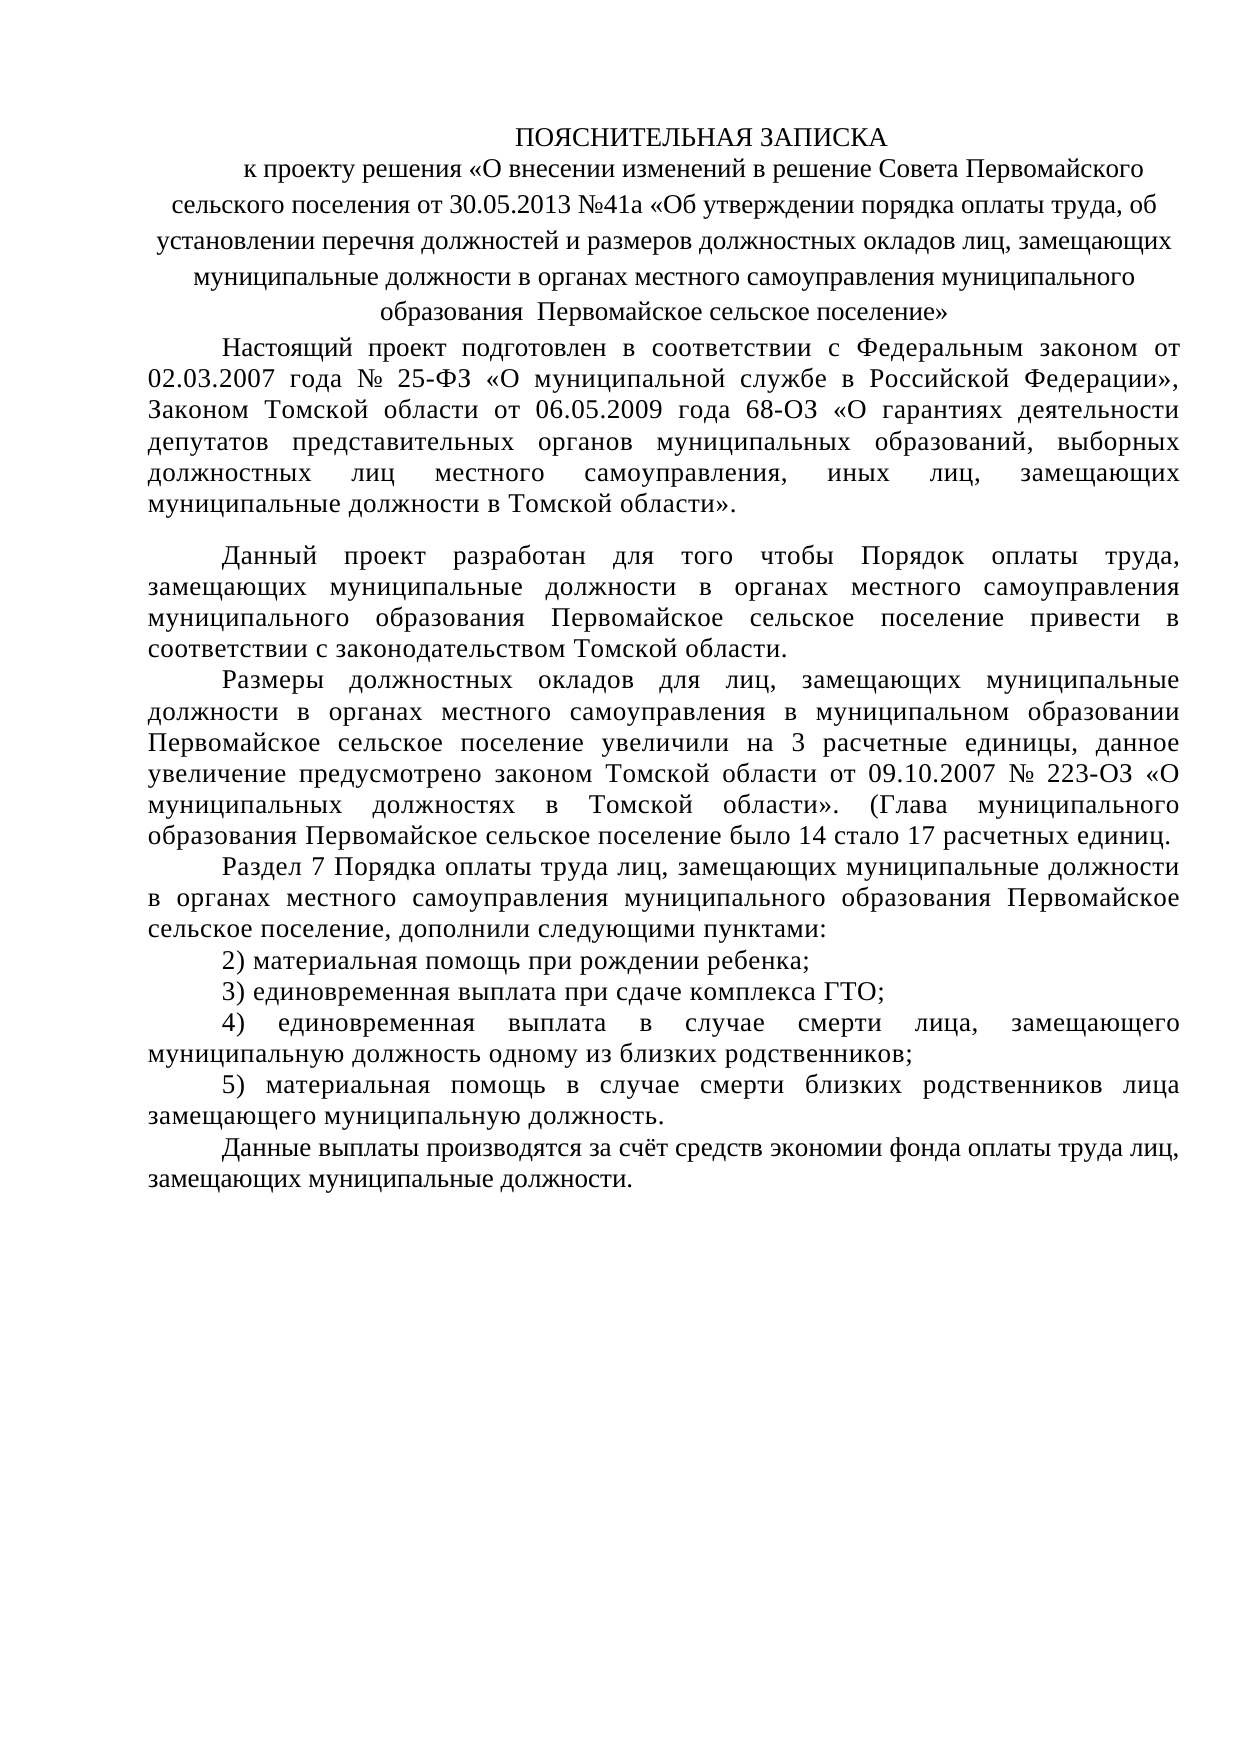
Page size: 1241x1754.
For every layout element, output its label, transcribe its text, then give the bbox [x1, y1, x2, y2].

text к проекту решения «О внесении изменений в решение Совета Первомайского сельского поселения от 30.05.2013 №41а «Об утверждении порядка оплаты труда, об установлении перечня должностей и размеров должностных окладов лиц, замещающих муниципальные должности в органах местного самоуправления муниципального образования Первомайское сельское поселение» [148, 152, 1181, 327]
text 2) материальная помощь при рождении ребенка; [148, 944, 1181, 975]
text 3) единовременная выплата при сдаче комплекса ГТО; [148, 975, 1181, 1006]
text Данный проект разработан для того чтобы Порядок оплаты труда, замещающих муниципальные должности в органах местного самоуправления муниципального образования Первомайское сельское поселение привести в соответствии с законодательством Томской области. [148, 539, 1181, 663]
text Раздел 7 Порядка оплаты труда лиц, замещающих муниципальные должности в органах местного самоуправления муниципального образования Первомайское сельское поселение, дополнили следующими пунктами: [148, 850, 1181, 944]
text Данные выплаты производятся за счёт средств экономии фонда оплаты труда лиц, замещающих муниципальные должности. [148, 1131, 1181, 1193]
text Размеры должностных окладов для лиц, замещающих муниципальные должности в органах местного самоуправления в муниципальном образовании Первомайское сельское поселение увеличили на 3 расчетные единицы, данное увеличение предусмотрено законом Томской области от 09.10.2007 № 223-ОЗ «О муниципальных должностях в Томской области». (Глава муниципального образования Первомайское сельское поселение было 14 стало 17 расчетных единиц. [148, 663, 1181, 850]
text 4) единовременная выплата в случае смерти лица, замещающего муниципальную должность одному из близких родственников; [148, 1006, 1181, 1068]
text 5) материальная помощь в случае смерти близких родственников лица замещающего муниципальную должность. [148, 1068, 1181, 1131]
text ПОЯСНИТЕЛЬНАЯ ЗАПИСКА [148, 121, 1181, 152]
text Настоящий проект подготовлен в соответствии с Федеральным законом от 02.03.2007 года № 25-ФЗ «О муниципальной службе в Российской Федерации», Законом Томской области от 06.05.2009 года 68-ОЗ «О гарантиях деятельности депутатов представительных органов муниципальных образований, выборных должностных лиц местного самоуправления, иных лиц, замещающих муниципальные должности в Томской области». [148, 331, 1181, 518]
